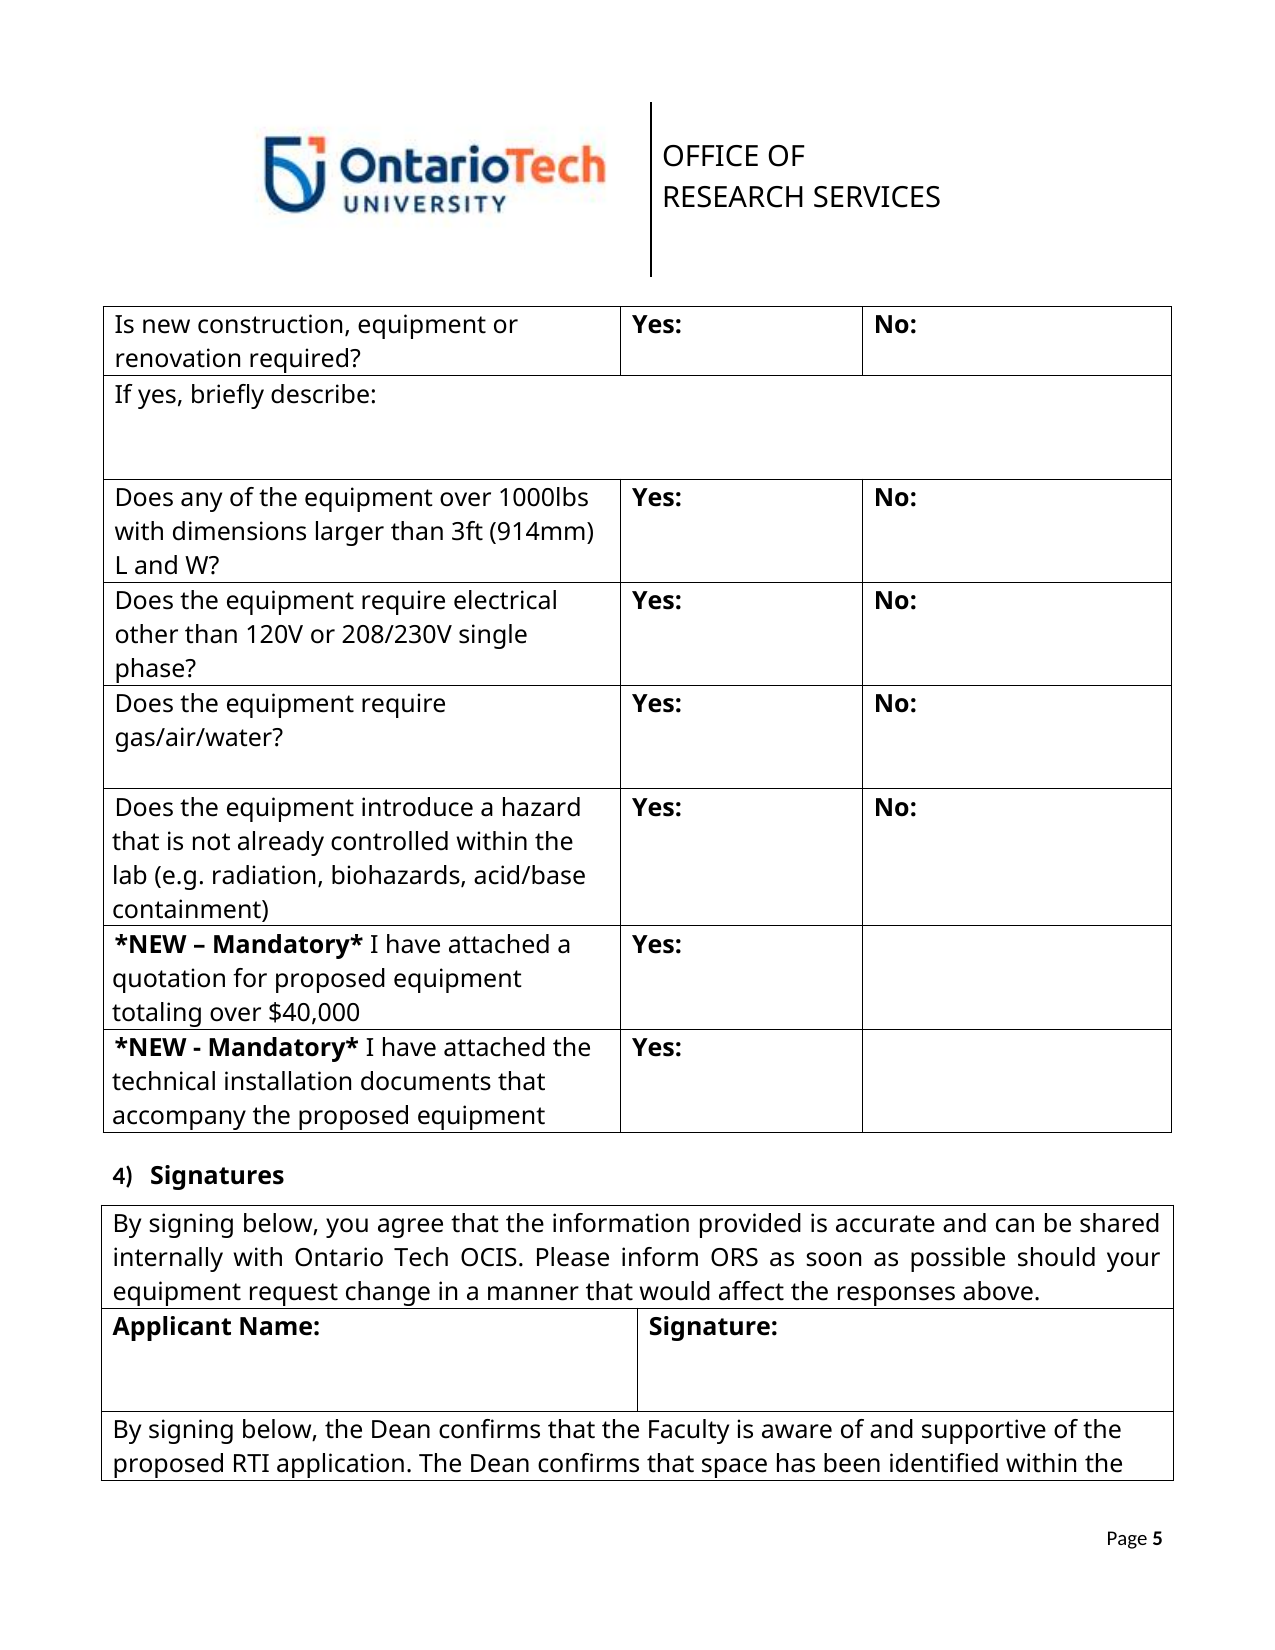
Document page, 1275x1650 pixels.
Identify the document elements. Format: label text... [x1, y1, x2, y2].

table_cell Yes: [621, 478, 862, 579]
table_cell Does the equipment require gas/air/water? [104, 684, 620, 786]
table_cell If yes, briefly describe: [104, 374, 1171, 476]
table_cell No: [863, 684, 1171, 786]
table_cell No: [863, 305, 1171, 373]
table_cell Yes: [621, 684, 862, 786]
table_cell *NEW - Mandatory* I have attached the technical installation documents that accompany the proposed equipment [104, 1028, 620, 1130]
picture [230, 102, 640, 248]
table_cell Yes: [621, 1028, 862, 1130]
table_cell [863, 924, 1171, 1027]
table_cell Applicant Name: [102, 1307, 637, 1409]
table_cell [863, 1028, 1171, 1130]
table_cell No: [863, 581, 1171, 683]
table_cell Yes: [621, 581, 862, 683]
table_cell No: [863, 787, 1171, 923]
table_cell Does any of the equipment over 1000lbs with dimensions larger than 3ft (914mm) L and W? [104, 478, 620, 579]
table_cell *NEW – Mandatory* I have attached a quotation for proposed equipment totaling over $40,000 [104, 924, 620, 1027]
table_cell Yes: [621, 787, 862, 923]
table_cell Signature: [638, 1307, 1173, 1409]
list Signatures [112, 1156, 1162, 1190]
table_cell Yes: [621, 924, 862, 1027]
table_cell Does the equipment require electrical other than 120V or 208/230V single phase? [104, 581, 620, 683]
table_cell Yes: [621, 305, 862, 373]
table_cell Does the equipment introduce a hazard that is not already controlled within the lab (e.g. radiation, biohazards, acid/base containment) [104, 787, 620, 923]
table_cell Is new construction, equipment or renovation required? [104, 305, 620, 373]
table_header By signing below, you agree that the information provided is accurate and can be shared internally with Ontario Tech OCIS. Please inform ORS as soon as possible should your equipment request change in a manner that would affect the responses above. [102, 1204, 1173, 1306]
table_cell No: [863, 478, 1171, 579]
